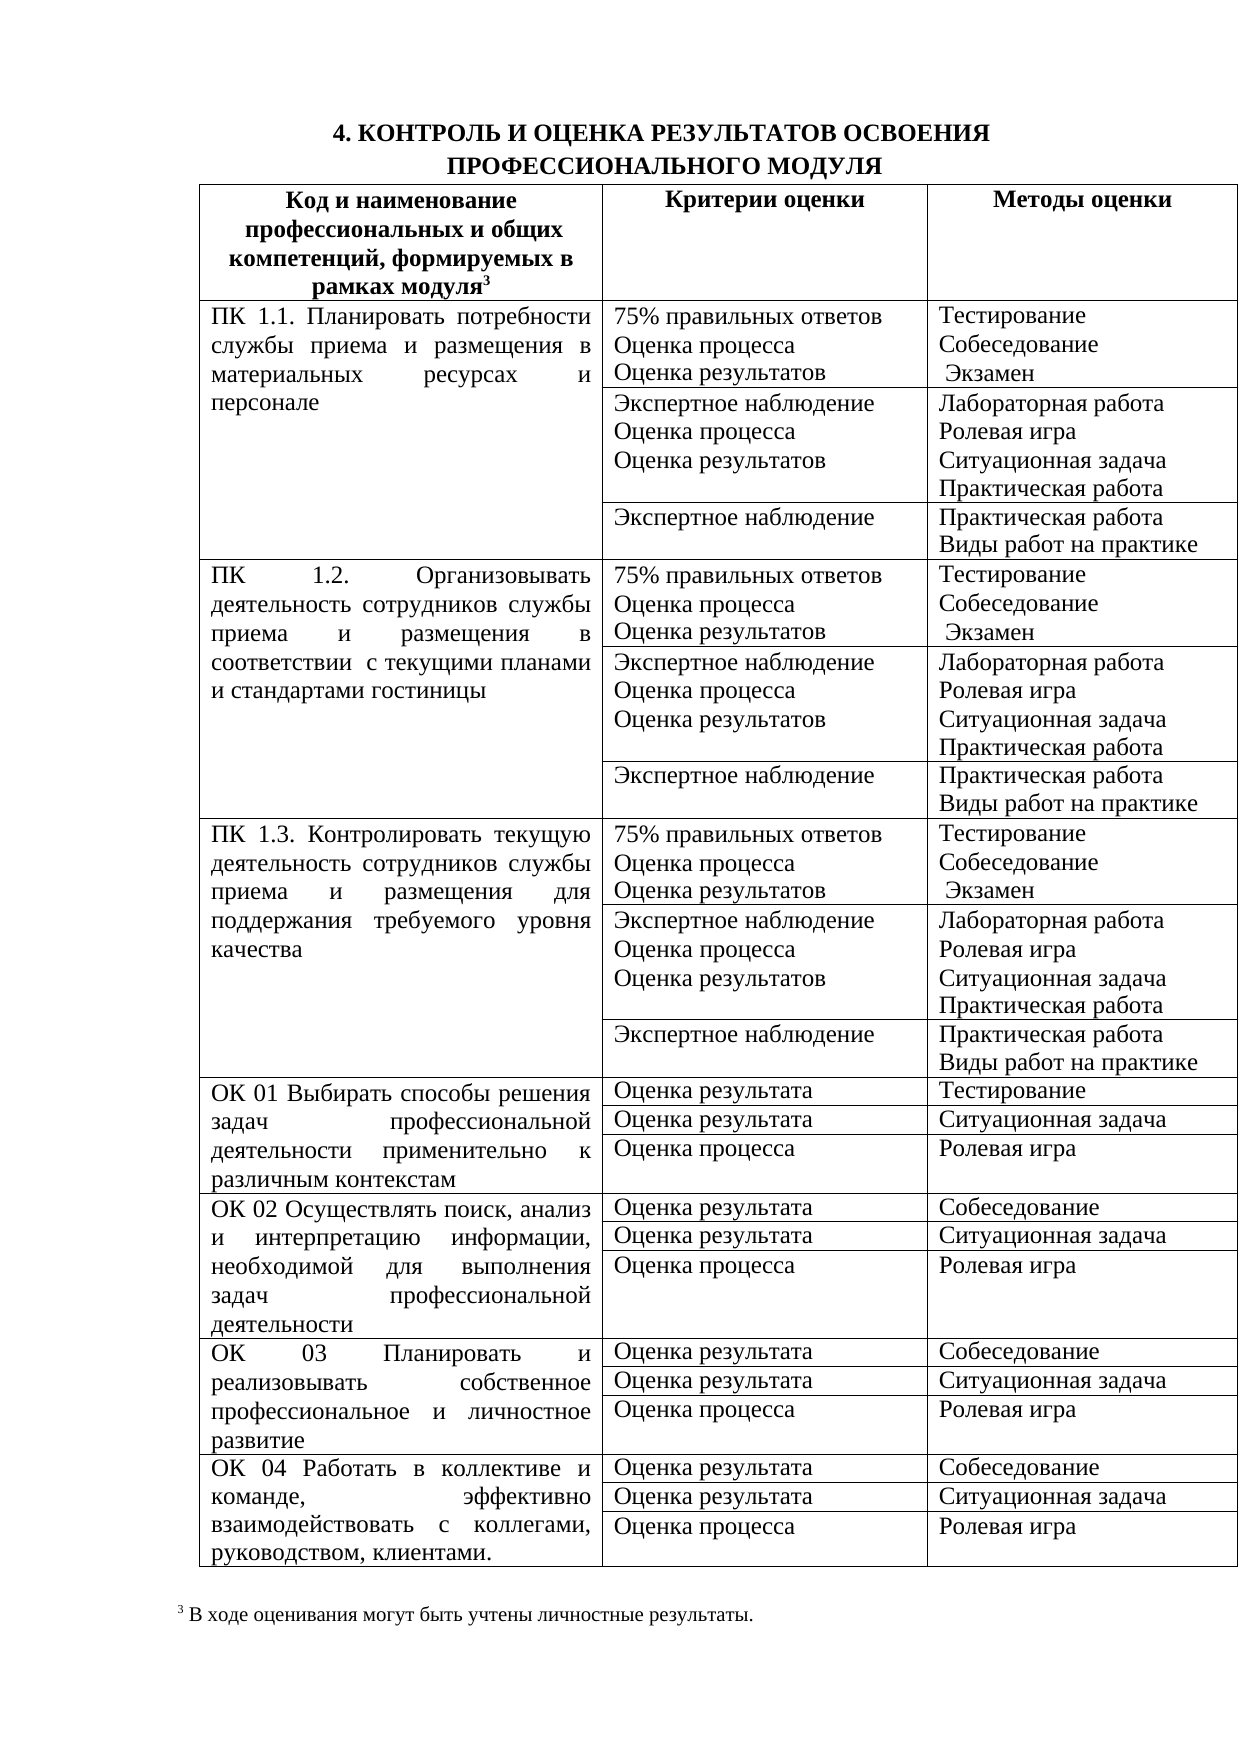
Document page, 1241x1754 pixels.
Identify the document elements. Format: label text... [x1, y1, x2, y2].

table_cell 75% правильных ответов Оценка процесса Оценка результатов [603, 819, 927, 904]
table_cell Экспертное наблюдение Оценка процесса Оценка результатов [603, 388, 927, 502]
table_header Критерии оценки [603, 185, 927, 300]
table_cell ПК 1.3. Контролировать текущую деятельность сотрудников службы приема и размещения для поддержания требуемого уровня качества [200, 819, 602, 1077]
table_cell Ситуационная задача [928, 1367, 1237, 1395]
table_cell Тестирование Собеседование Экзамен [928, 560, 1237, 646]
table_cell Оценка результата [603, 1367, 927, 1395]
table_cell Оценка результата [603, 1483, 927, 1511]
table_cell Ролевая игра [928, 1251, 1237, 1337]
table_cell Ситуационная задача [928, 1222, 1237, 1250]
table_cell Тестирование Собеседование Экзамен [928, 819, 1237, 904]
table_header Методы оценки [928, 185, 1237, 300]
table_cell Собеседование [928, 1194, 1237, 1221]
table_cell Экспертное наблюдение [603, 1020, 927, 1077]
table_cell Экспертное наблюдение [603, 762, 927, 818]
table_cell Экспертное наблюдение Оценка процесса Оценка результатов [603, 905, 927, 1019]
table_cell ОК 04 Работать в коллективе и команде, эффективно взаимодействовать с коллегами, руководством, клиентами. [200, 1455, 602, 1566]
table_cell Тестирование [928, 1078, 1237, 1105]
text 4. КОНТРОЛЬ И ОЦЕНКА РЕЗУЛЬТАТОВ ОСВОЕНИЯ ПРОФЕССИОНАЛЬНОГО МОДУЛЯ [177, 118, 1152, 180]
table_cell 75% правильных ответов Оценка процесса Оценка результатов [603, 560, 927, 646]
table_cell ОК 02 Осуществлять поиск, анализ и интерпретацию информации, необходимой для выполнения задач профессиональной деятельности [200, 1194, 602, 1337]
table_cell Практическая работа Виды работ на практике [928, 762, 1237, 818]
table_cell Ситуационная задача [928, 1106, 1237, 1134]
table_cell Оценка результата [603, 1078, 927, 1105]
table_cell Оценка результата [603, 1455, 927, 1482]
table_cell Лабораторная работа Ролевая игра Ситуационная задача Практическая работа [928, 647, 1237, 761]
table_header Код и наименование профессиональных и общих компетенций, формируемых в рамках модуля [200, 185, 602, 300]
table_cell Оценка результата [603, 1339, 927, 1366]
table_cell Оценка результата [603, 1222, 927, 1250]
table_cell Экспертное наблюдение Оценка процесса Оценка результатов [603, 647, 927, 761]
table_cell Тестирование Собеседование Экзамен [928, 301, 1237, 387]
table_cell Собеседование [928, 1455, 1237, 1482]
table_cell Оценка процесса [603, 1512, 927, 1566]
table_cell ОК 03 Планировать и реализовывать собственное профессиональное и личностное развитие [200, 1339, 602, 1453]
table_cell Оценка процесса [603, 1135, 927, 1193]
table_cell Практическая работа Виды работ на практике [928, 1020, 1237, 1077]
table_cell ОК 01 Выбирать способы решения задач профессиональной деятельности применительно к различным контекстам [200, 1078, 602, 1193]
table_cell Экспертное наблюдение [603, 503, 927, 559]
table_cell Ролевая игра [928, 1512, 1237, 1566]
table_cell Оценка результата [603, 1106, 927, 1134]
table_cell Оценка процесса [603, 1251, 927, 1337]
table_cell 75% правильных ответов Оценка процесса Оценка результатов [603, 301, 927, 387]
table_cell ПК 1.2. Организовывать деятельность сотрудников службы приема и размещения в соответствии с текущими планами и стандартами гостиницы [200, 560, 602, 818]
table_cell Собеседование [928, 1339, 1237, 1366]
table_cell Ситуационная задача [928, 1483, 1237, 1511]
table_cell Лабораторная работа Ролевая игра Ситуационная задача Практическая работа [928, 905, 1237, 1019]
table_cell ПК 1.1. Планировать потребности службы приема и размещения в материальных ресурсах и персонале [200, 301, 602, 559]
table_cell Ролевая игра [928, 1135, 1237, 1193]
table_cell Оценка процесса [603, 1396, 927, 1453]
table_cell Лабораторная работа Ролевая игра Ситуационная задача Практическая работа [928, 388, 1237, 502]
table_cell Практическая работа Виды работ на практике [928, 503, 1237, 559]
table_cell Ролевая игра [928, 1396, 1237, 1453]
table_cell Оценка результата [603, 1194, 927, 1221]
